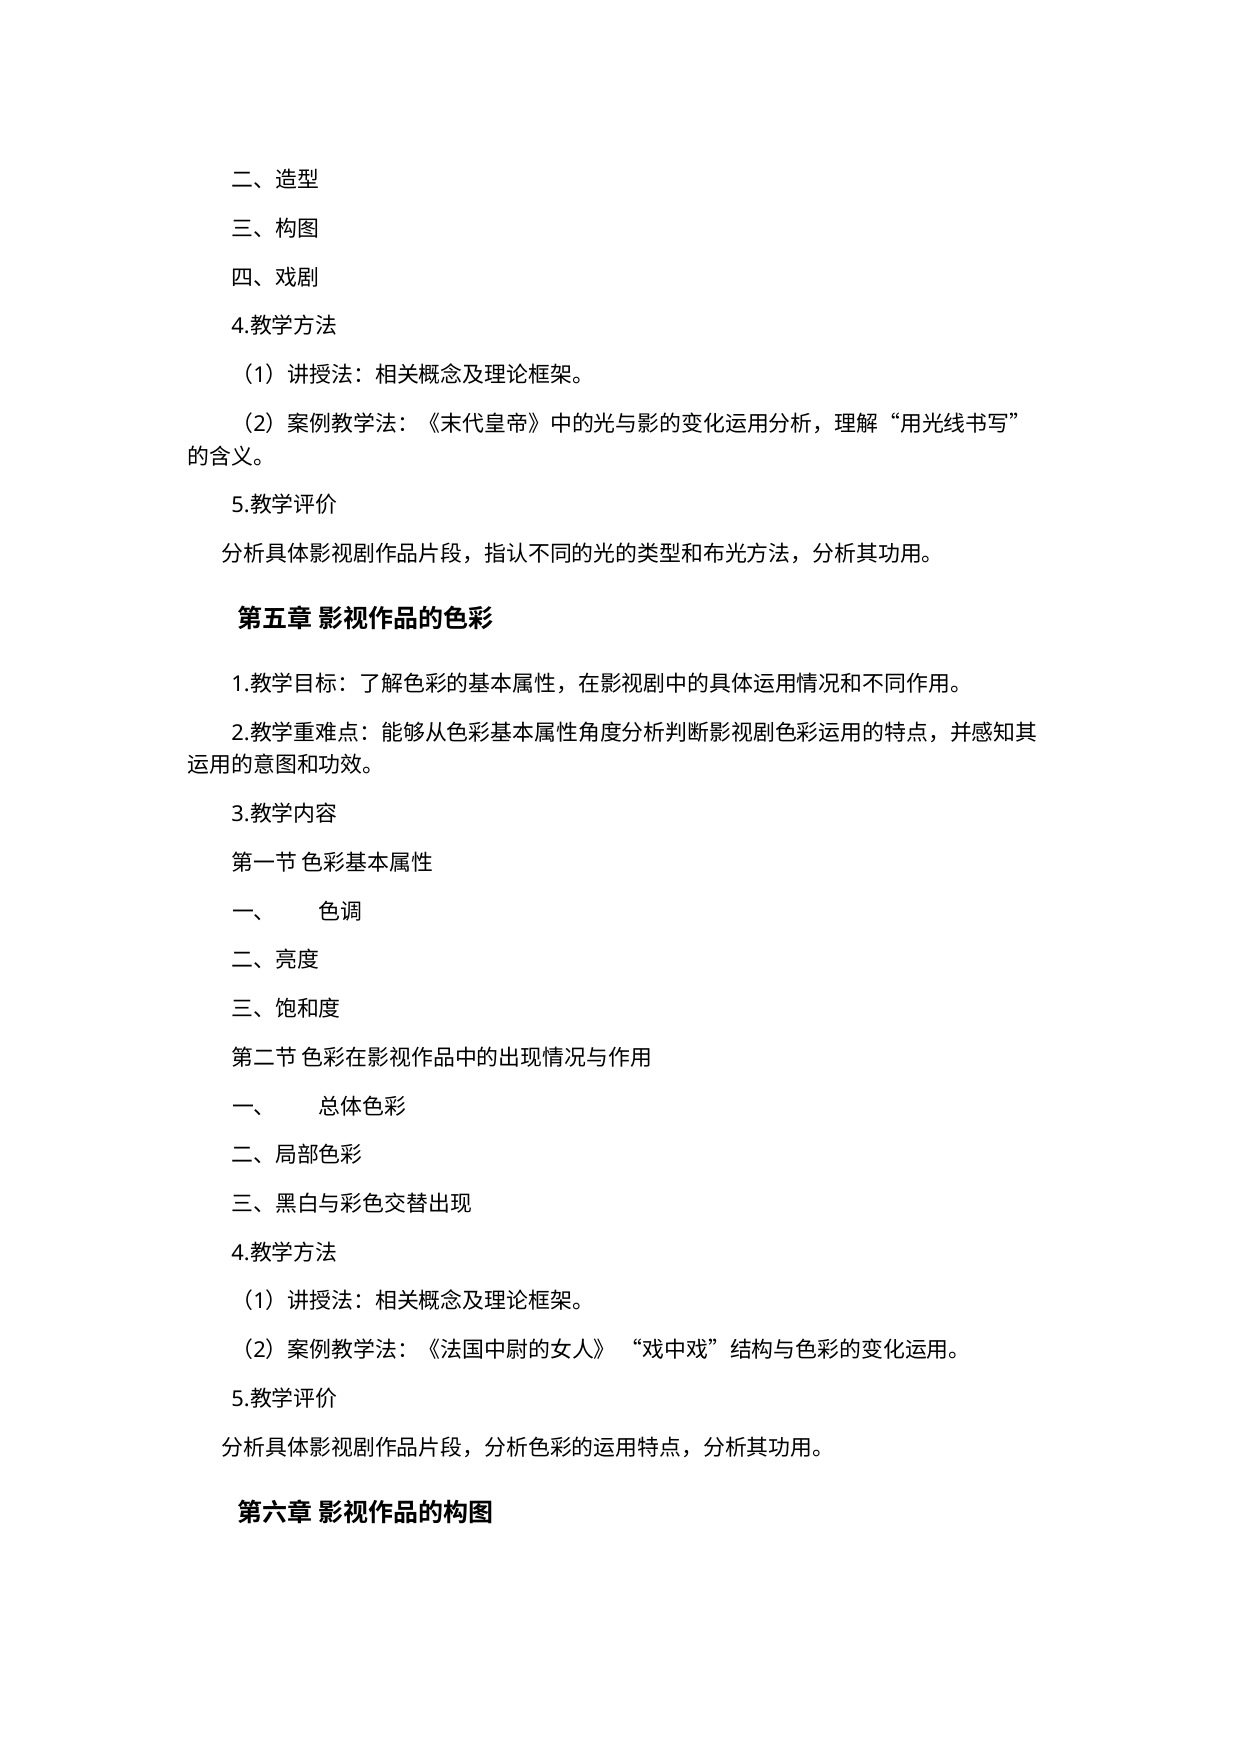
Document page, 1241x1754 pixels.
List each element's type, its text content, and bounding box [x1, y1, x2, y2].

text 二、局部色彩 [231, 1137, 1053, 1169]
text 二、造型 [231, 162, 1053, 194]
text 分析具体影视剧作品片段，分析色彩的运用特点，分析其功用。 [187, 1429, 1053, 1462]
text 3.教学内容 [187, 796, 1053, 828]
text 三、黑白与彩色交替出现 [231, 1186, 1053, 1218]
text （2）案例教学法：《法国中尉的女人》 “戏中戏”结构与色彩的变化运用。 [187, 1332, 1053, 1364]
text （1）讲授法：相关概念及理论框架。 [187, 357, 1053, 389]
text 分析具体影视剧作品片段，指认不同的光的类型和布光方法，分析其功用。 [187, 536, 1053, 568]
text 三、饱和度 [231, 991, 1053, 1023]
text 4.教学方法 [187, 308, 1053, 341]
list 色调 [232, 893, 1053, 926]
text 第五章 影视作品的色彩 [187, 584, 1053, 649]
text 2.教学重难点：能够从色彩基本属性角度分析判断影视剧色彩运用的特点，并感知其运用的意图和功效。 [187, 714, 1053, 779]
text （2）案例教学法：《末代皇帝》中的光与影的变化运用分析，理解“用光线书写”的含义。 [187, 406, 1053, 471]
text 二、亮度 [231, 942, 1053, 974]
text 三、构图 [231, 211, 1053, 243]
text （1）讲授法：相关概念及理论框架。 [187, 1283, 1053, 1316]
text 4.教学方法 [187, 1234, 1053, 1267]
text 1.教学目标：了解色彩的基本属性，在影视剧中的具体运用情况和不同作用。 [187, 666, 1053, 698]
text 第二节 色彩在影视作品中的出现情况与作用 [231, 1039, 1053, 1072]
text 四、戏剧 [231, 259, 1053, 292]
text 第六章 影视作品的构图 [187, 1478, 1053, 1543]
text 5.教学评价 [187, 1381, 1053, 1413]
text 5.教学评价 [187, 487, 1053, 519]
list 总体色彩 [232, 1088, 1053, 1121]
text 第一节 色彩基本属性 [187, 844, 1053, 877]
